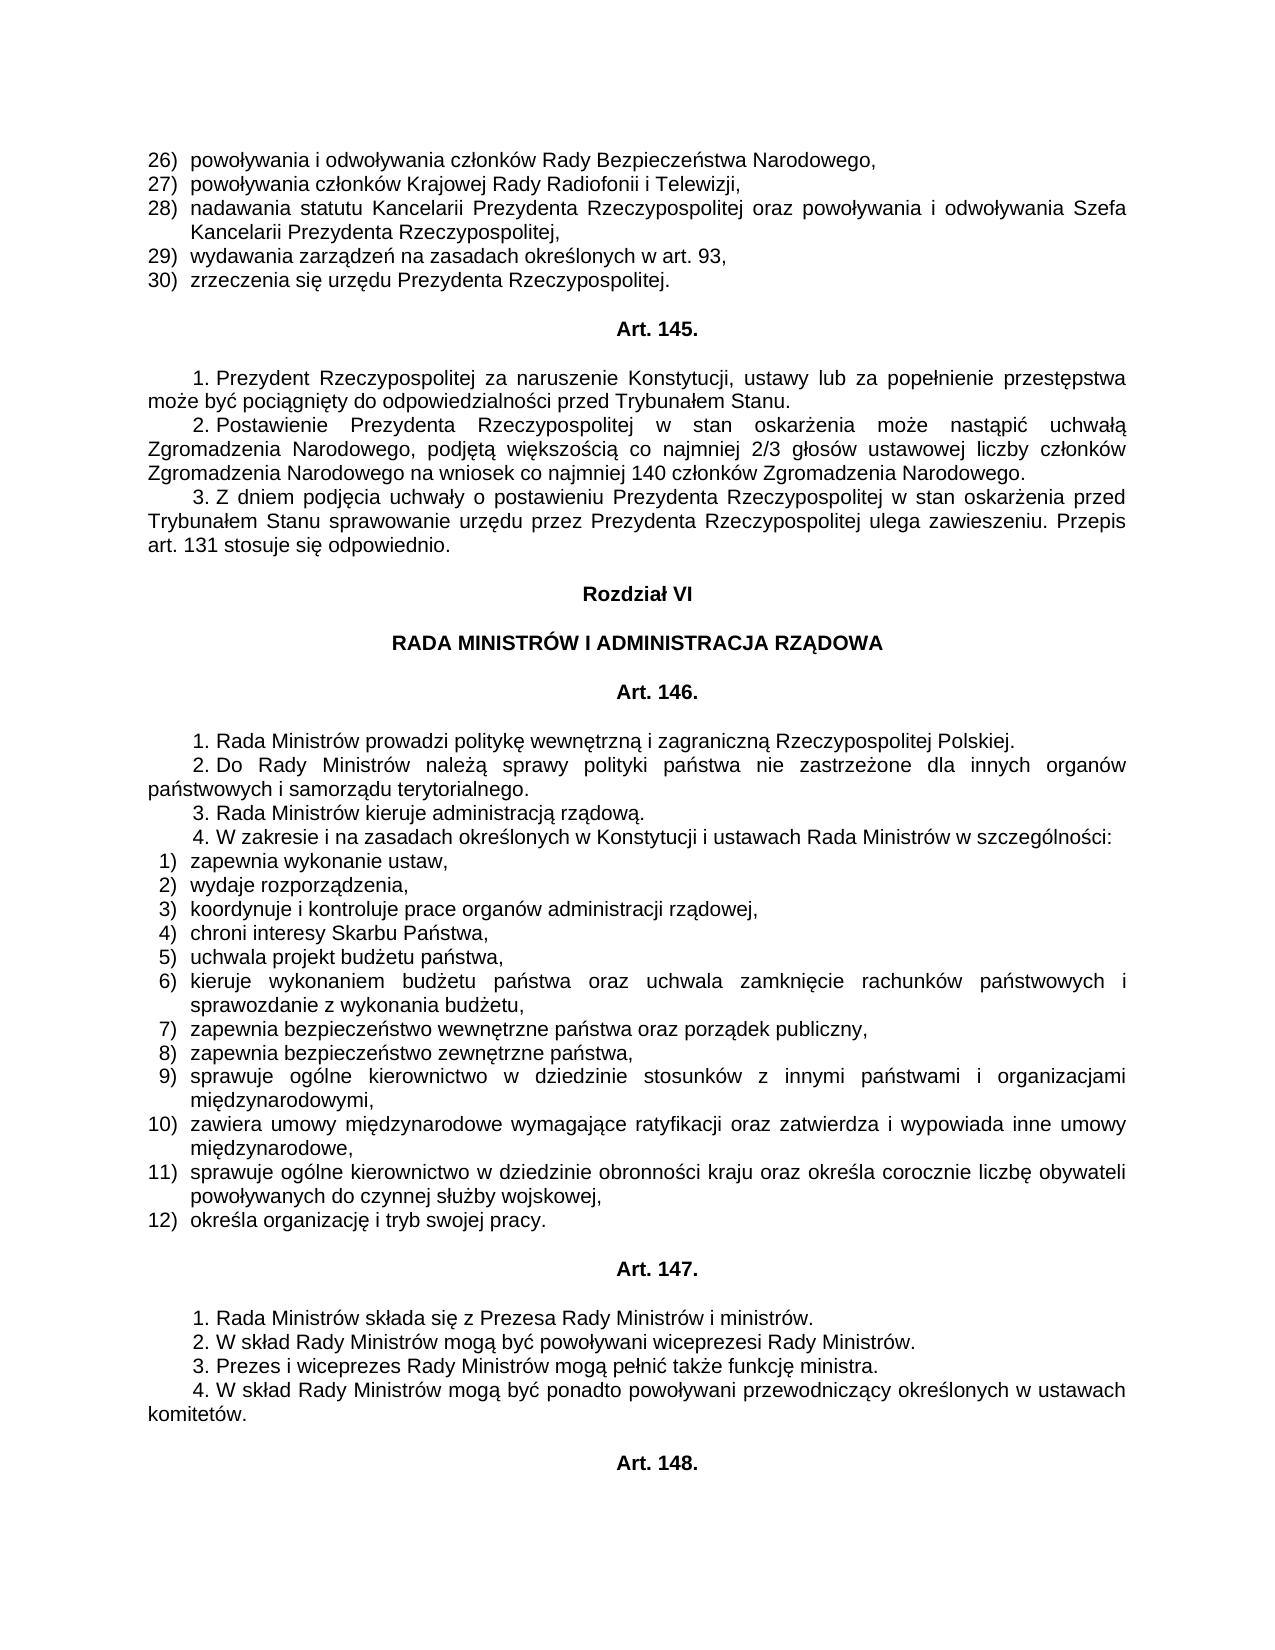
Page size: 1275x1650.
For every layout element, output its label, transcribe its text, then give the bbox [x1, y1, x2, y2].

text 1. Rada Ministrów prowadzi politykę wewnętrzną i zagraniczną Rzeczypospolitej Polskiej. [148, 729, 1127, 753]
text 4. W skład Rady Ministrów mogą być ponadto powoływani przewodniczący określonych w ustawach komitetów. [148, 1378, 1127, 1426]
text 5) uchwala projekt budżetu państwa, [148, 944, 1127, 968]
text 6) kieruje wykonaniem budżetu państwa oraz uchwala zamknięcie rachunków państwowych i sprawozdanie z wykonania budżetu, [148, 968, 1127, 1016]
text Art. 146. [148, 680, 1127, 704]
text 3. Z dniem podjęcia uchwały o postawieniu Prezydenta Rzeczypospolitej w stan oskarżenia przed Trybunałem Stanu sprawowanie urzędu przez Prezydenta Rzeczypospolitej ulega zawieszeniu. Przepis art. 131 stosuje się odpowiednio. [148, 485, 1127, 557]
text 9) sprawuje ogólne kierownictwo w dziedzinie stosunków z innymi państwami i organizacjami międzynarodowymi, [148, 1064, 1127, 1112]
text 2. Postawienie Prezydenta Rzeczypospolitej w stan oskarżenia może nastąpić uchwałą Zgromadzenia Narodowego, podjętą większością co najmniej 2/3 głosów ustawowej liczby członków Zgromadzenia Narodowego na wniosek co najmniej 140 członków Zgromadzenia Narodowego. [148, 413, 1127, 485]
text 7) zapewnia bezpieczeństwo wewnętrzne państwa oraz porządek publiczny, [148, 1016, 1127, 1040]
text 27) powoływania członków Krajowej Rady Radiofonii i Telewizji, [148, 172, 1127, 196]
text 4. W zakresie i na zasadach określonych w Konstytucji i ustawach Rada Ministrów w szczególności: [148, 825, 1127, 849]
text 1. Prezydent Rzeczypospolitej za naruszenie Konstytucji, ustawy lub za popełnienie przestępstwa może być pociągnięty do odpowiedzialności przed Trybunałem Stanu. [148, 365, 1127, 413]
text RADA MINISTRÓW I ADMINISTRACJA RZĄDOWA [148, 631, 1127, 655]
text 3) koordynuje i kontroluje prace organów administracji rządowej, [148, 897, 1127, 921]
text 29) wydawania zarządzeń na zasadach określonych w art. 93, [148, 243, 1127, 267]
text 2. Do Rady Ministrów należą sprawy polityki państwa nie zastrzeżone dla innych organów państwowych i samorządu terytorialnego. [148, 753, 1127, 801]
text 28) nadawania statutu Kancelarii Prezydenta Rzeczypospolitej oraz powoływania i odwoływania Szefa Kancelarii Prezydenta Rzeczypospolitej, [148, 196, 1127, 243]
text Art. 148. [148, 1451, 1127, 1475]
text 26) powoływania i odwoływania członków Rady Bezpieczeństwa Narodowego, [148, 148, 1127, 172]
text 2) wydaje rozporządzenia, [148, 873, 1127, 897]
text 3. Rada Ministrów kieruje administracją rządową. [148, 801, 1127, 825]
text 2. W skład Rady Ministrów mogą być powoływani wiceprezesi Rady Ministrów. [148, 1330, 1127, 1354]
text 1) zapewnia wykonanie ustaw, [148, 849, 1127, 873]
text 12) określa organizację i tryb swojej pracy. [148, 1208, 1127, 1232]
text 3. Prezes i wiceprezes Rady Ministrów mogą pełnić także funkcję ministra. [148, 1354, 1127, 1378]
text Art. 145. [148, 316, 1127, 340]
text 10) zawiera umowy międzynarodowe wymagające ratyfikacji oraz zatwierdza i wypowiada inne umowy międzynarodowe, [148, 1112, 1127, 1160]
text 1. Rada Ministrów składa się z Prezesa Rady Ministrów i ministrów. [148, 1306, 1127, 1330]
text 30) zrzeczenia się urzędu Prezydenta Rzeczypospolitej. [148, 267, 1127, 291]
text Art. 147. [148, 1257, 1127, 1281]
text 11) sprawuje ogólne kierownictwo w dziedzinie obronności kraju oraz określa corocznie liczbę obywateli powoływanych do czynnej służby wojskowej, [148, 1160, 1127, 1208]
text Rozdział VI [148, 582, 1127, 606]
text 4) chroni interesy Skarbu Państwa, [148, 921, 1127, 944]
text 8) zapewnia bezpieczeństwo zewnętrzne państwa, [148, 1040, 1127, 1064]
